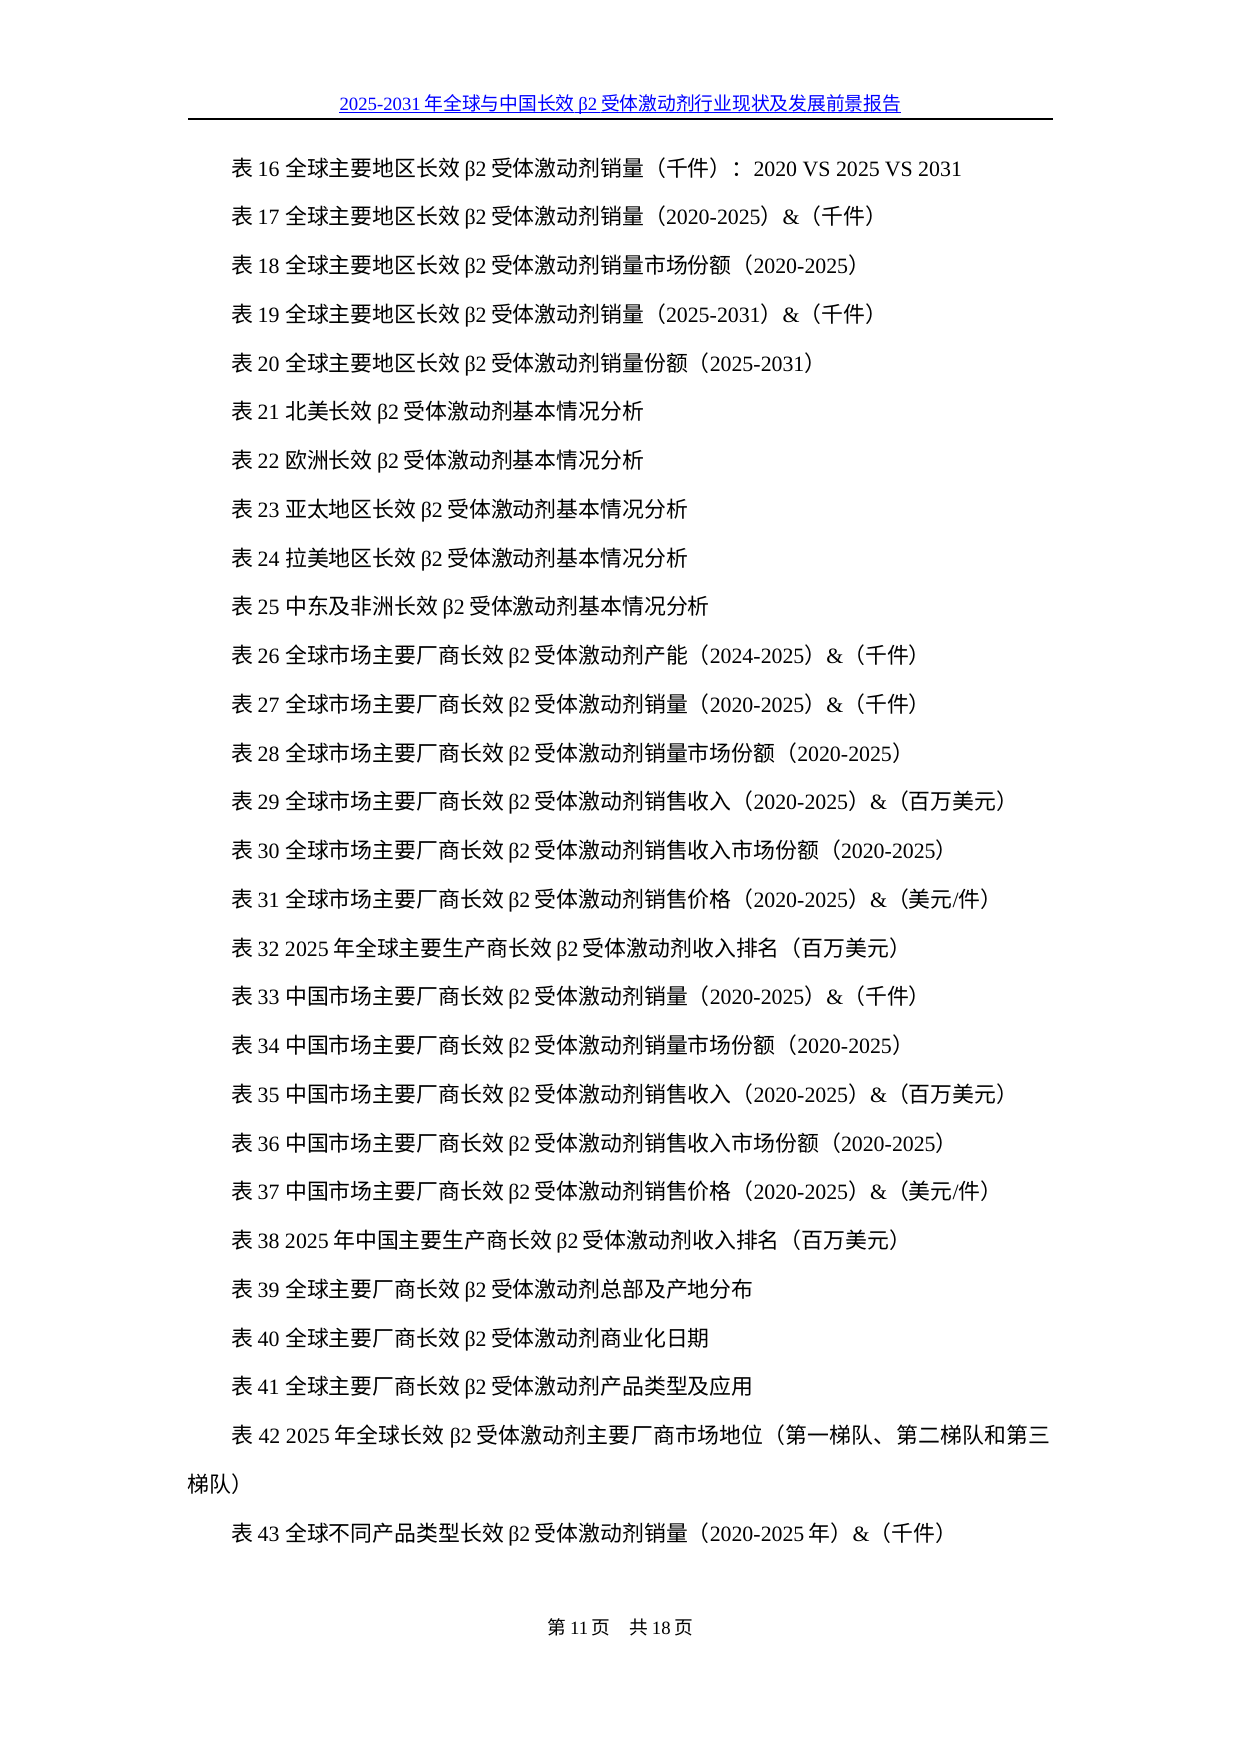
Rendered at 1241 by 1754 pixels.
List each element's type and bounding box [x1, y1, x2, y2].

text [187, 150, 1053, 1548]
